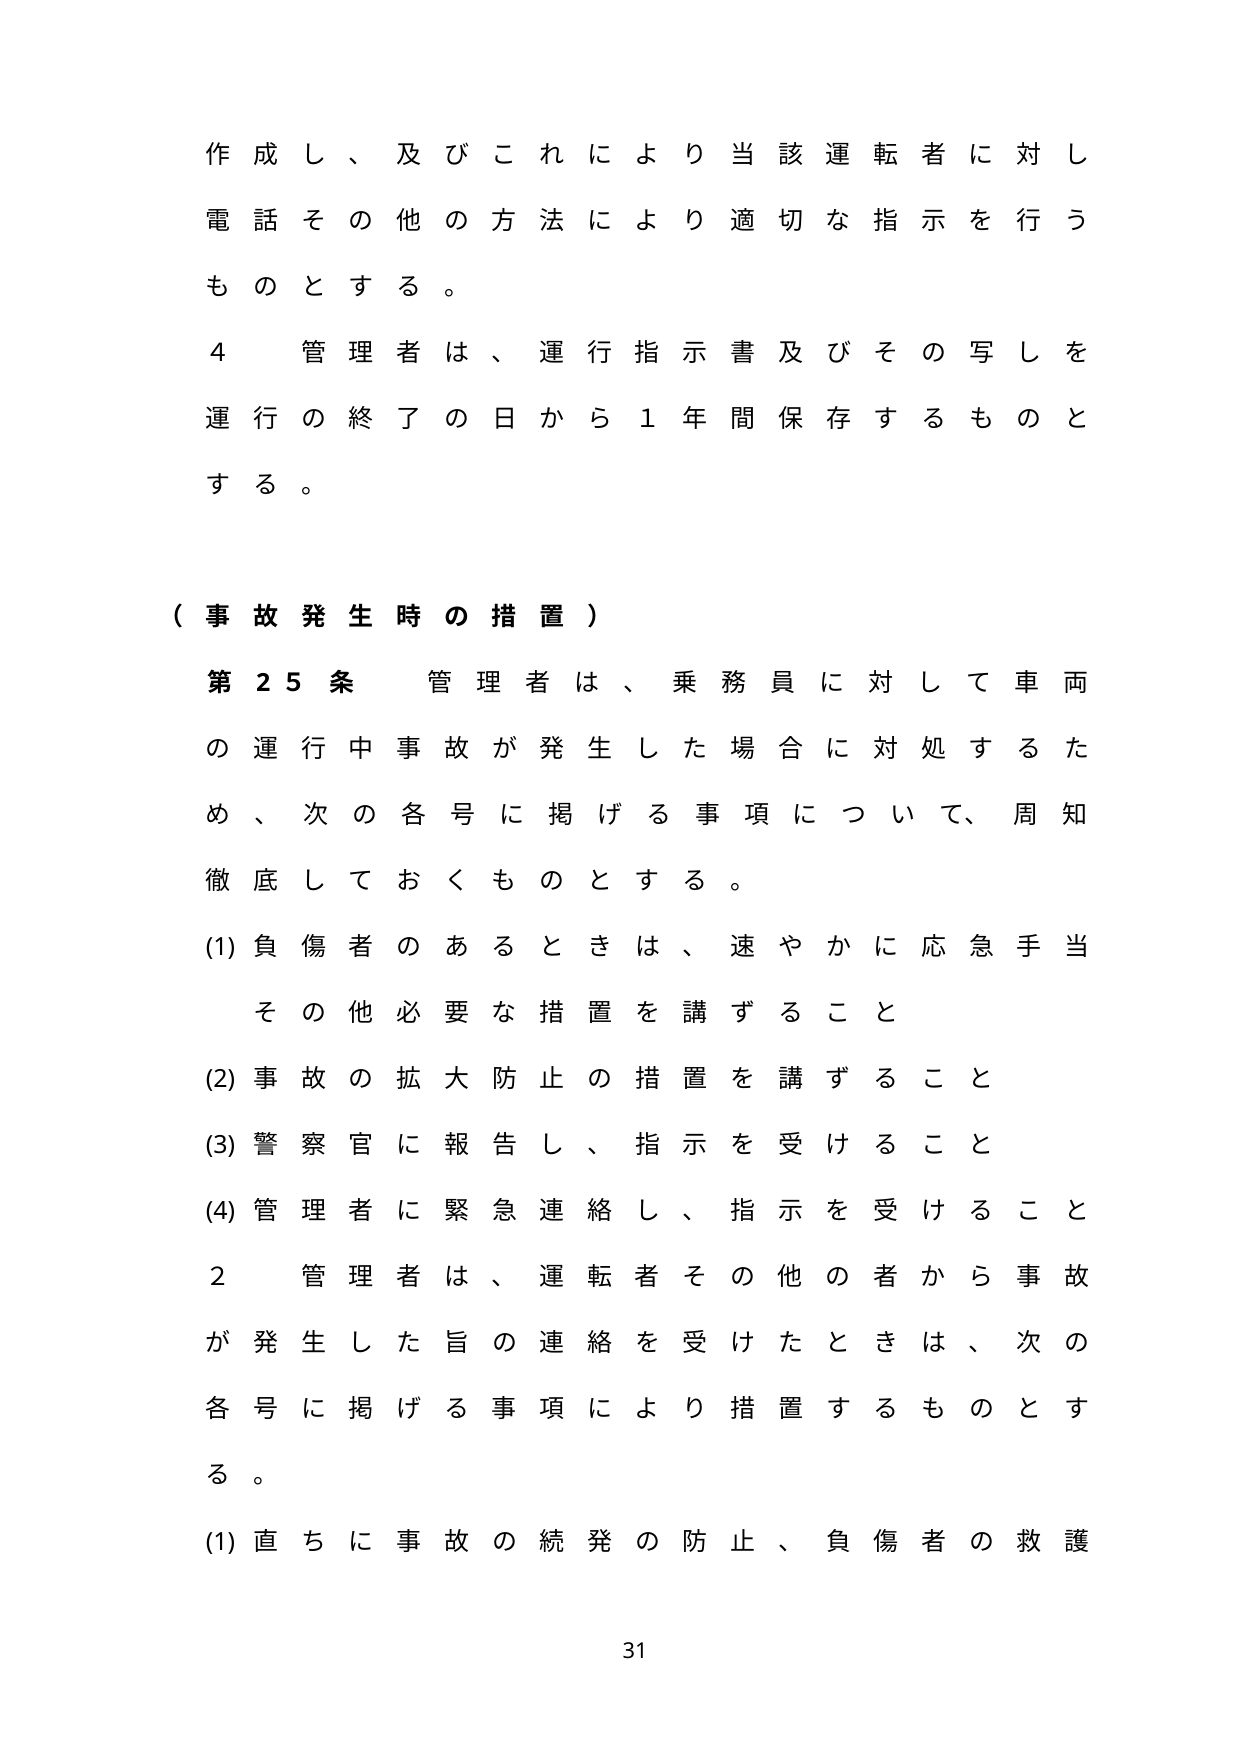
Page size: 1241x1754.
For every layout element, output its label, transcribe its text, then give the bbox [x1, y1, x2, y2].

text ４ 管理者は、運行指示書及びその写しを運行の終了の日から１年間保存するものとする。 [158, 317, 1112, 515]
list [205, 1506, 1112, 1572]
text 第2５条 管理者は、乗務員に対して車両の運行中事故が発生した場合に対処するため、次の各号に掲げる事項について、周知徹底しておくものとする。 [158, 647, 1112, 912]
list 事故の拡大防止の措置を講ずること [205, 1044, 1112, 1110]
text ２ 管理者は、運転者その他の者から事故が発生した旨の連絡を受けたときは、次の各号に掲げる事項により措置するものとする。 [158, 1242, 1112, 1506]
text （事故発生時の措置） [158, 581, 1112, 647]
list 負傷者のあるときは、速やかに応急手当その他必要な措置を講ずること [205, 912, 1112, 1044]
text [158, 119, 1112, 317]
list 管理者に緊急連絡し、指示を受けること [205, 1176, 1112, 1242]
list 警察官に報告し、指示を受けること [205, 1110, 1112, 1176]
